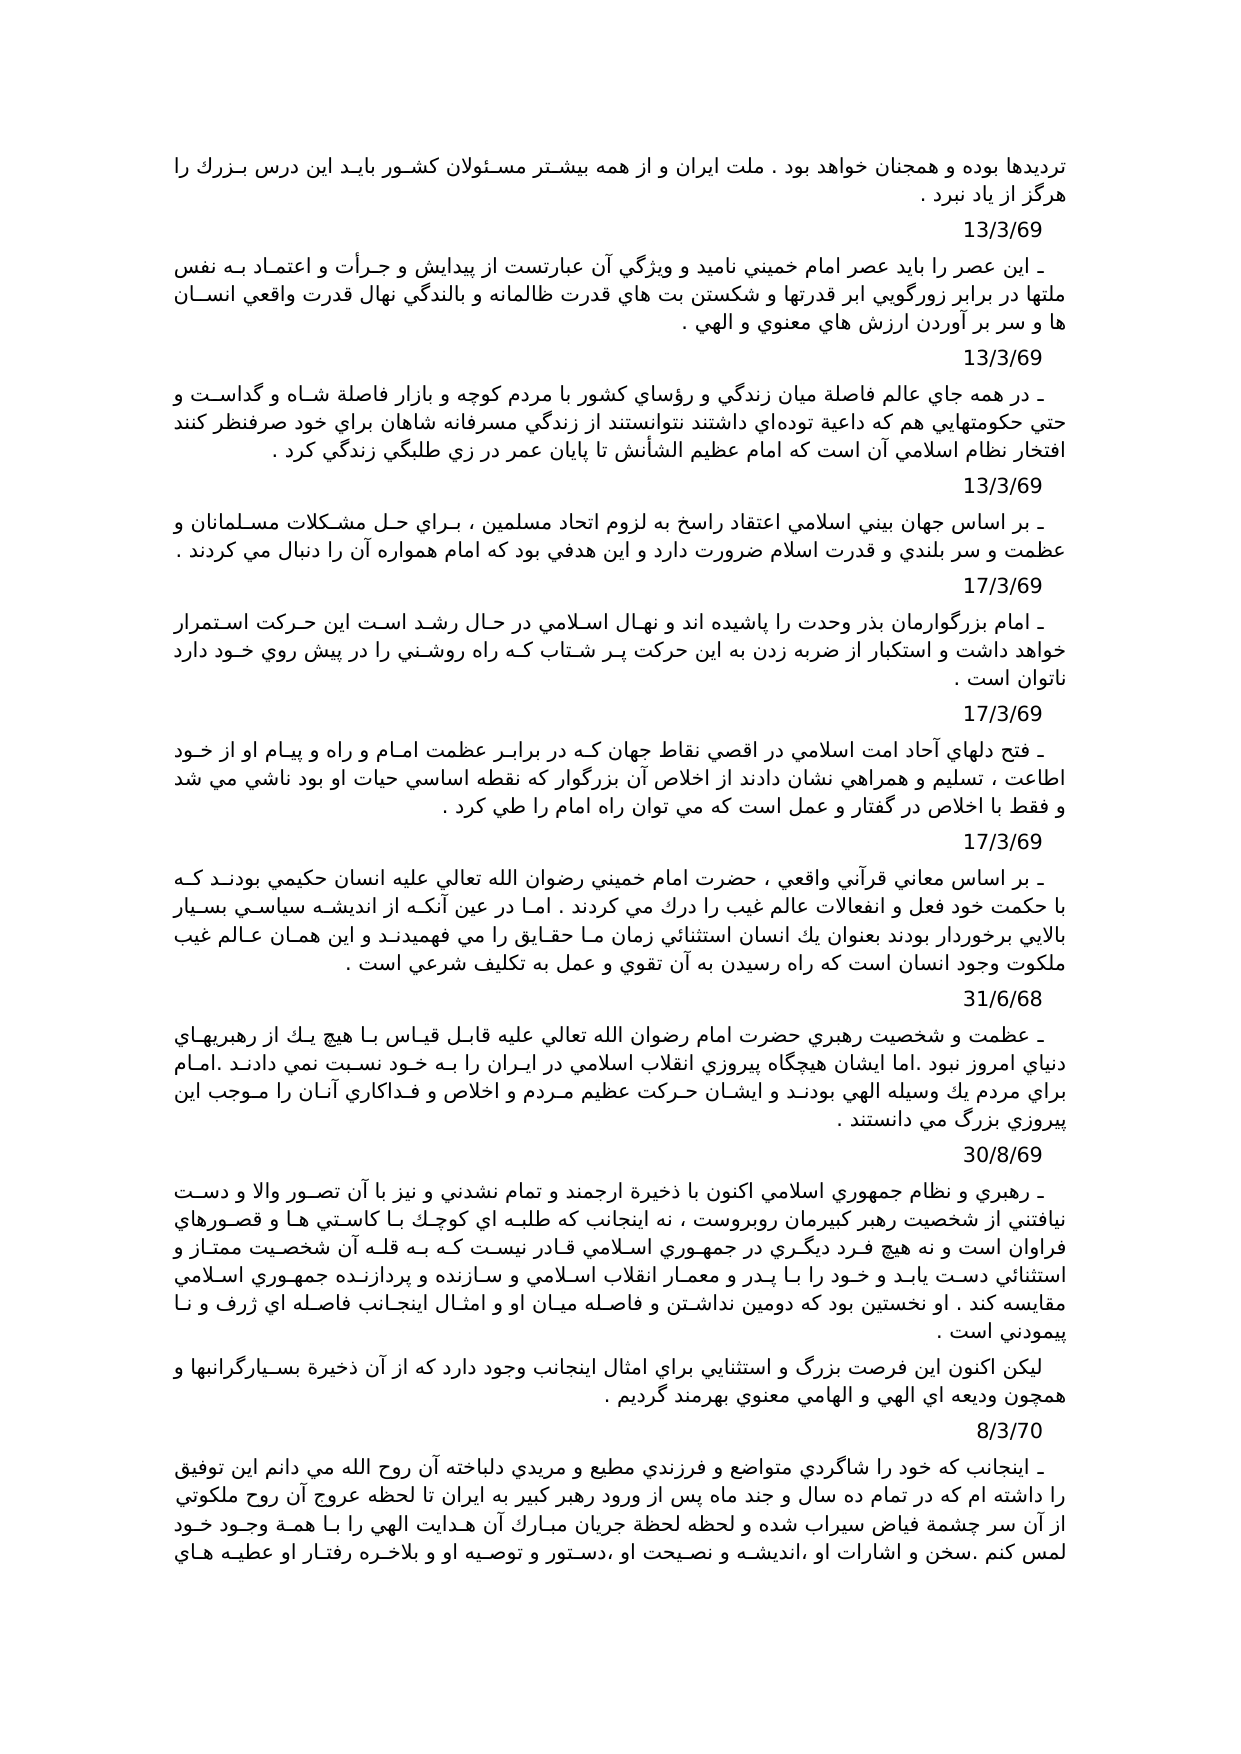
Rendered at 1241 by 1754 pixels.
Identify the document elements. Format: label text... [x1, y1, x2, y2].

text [173, 1452, 1067, 1564]
text 8/3/70 [173, 1416, 1067, 1444]
text ـ اين عصر را بايد عصر امام خميني ناميد و ويژگي آن عبارتست از پيدايش و جرأت و اعتماد به نفس ملتها در برابر زورگويي ابر قدرتها و شكستن بت هاي قدرت ظالمانه و بالندگي نهال قدرت واقعي انسان ها و سر بر آوردن ارزش هاي معنوي و الهي . [173, 250, 1067, 334]
text ـ عظمت و شخصيت رهبري حضرت امام رضوان الله تعالي عليه قابل قياس با هيچ يك از رهبريهاي دنياي امروز نبود .اما ايشان هيچگاه پيروزي انقلاب اسلامي در ايران را به خود نسبت نمي دادند .امام براي مردم يك وسيله الهي بودند و ايشان حركت عظيم مردم و اخلاص و فداكاري آنان را موجب اين پيروزي بزرگ مي دانستند . [173, 1019, 1067, 1131]
text ـ رهبري و نظام جمهوري اسلامي اكنون با ذخيرة ارجمند و تمام نشدني و نيز با آن تصور والا و دست نيافتني از شخصيت رهبر كبيرمان روبروست ، نه اينجانب كه طلبه اي كوچك با كاستي ها و قصورهاي فراوان است و نه هيچ فرد ديگري در جمهوري اسلامي قادر نيست كه به قله آن شخصيت ممتاز و استثنائي دست يابد و خود را با پدر و معمار انقلاب اسلامي و سازنده و پردازنده جمهوري اسلامي مقايسه كند . او نخستين بود كه دومين نداشتن و فاصله ميان او و امثال اينجانب فاصله اي ژرف و نا پيمودني است . [173, 1175, 1067, 1344]
text ـ بر اساس معاني قرآني واقعي ، حضرت امام خميني رضوان الله تعالي عليه انسان حكيمي بودند كه با حكمت خود فعل و انفعالات عالم غيب را درك مي كردند . اما در عين آنكه از انديشه سياسي بسيار بالايي برخوردار بودند بعنوان يك انسان استثنائي زمان ما حقايق را مي فهميدند و اين همان عالم غيب ملكوت وجود انسان است كه راه رسيدن به آن تقوي و عمل به تكليف شرعي است . [173, 862, 1067, 975]
text 13/3/69 [173, 470, 1067, 498]
text 31/6/68 [173, 983, 1067, 1011]
text 17/3/69 [173, 698, 1067, 727]
text ـ در همه جاي عالم فاصلة ميان زندگي و رؤساي كشور با مردم كوچه و بازار فاصلة شاه و گداست و حتي حكومتهايي هم كه داعية توده‌اي داشتند نتوانستند از زندگي مسرفانه شاهان براي خود صرفنظر كنند افتخار نظام اسلامي آن است كه امام عظيم الشأنش تا پايان عمر در زي طلبگي زندگي كرد . [173, 378, 1067, 462]
text 30/8/69 [173, 1139, 1067, 1167]
text ـ فتح دلهاي آحاد امت اسلامي در اقصي نقاط جهان كه در برابر عظمت امام و راه و پيام او از خود اطاعت ، تسليم و همراهي نشان دادند از اخلاص آن بزرگوار كه نقطه اساسي حيات او بود ناشي مي شد و فقط با اخلاص در گفتار و عمل است كه مي توان راه امام را طي كرد . [173, 734, 1067, 819]
text ـ امام بزرگوارمان بذر وحدت را پاشيده اند و نهال اسلامي در حال رشد است اين حركت استمرار خواهد داشت و استكبار از ضربه زدن به اين حركت پر شتاب كه راه روشني را در پيش روي خود دارد ناتوان است . [173, 606, 1067, 691]
text 13/3/69 [173, 342, 1067, 370]
text 17/3/69 [173, 827, 1067, 855]
text 13/3/69 [173, 214, 1067, 242]
text ليكن اكنون اين فرصت بزرگ و استثنايي براي امثال اينجانب وجود دارد كه از آن ذخيرة بسيارگرانبها و همچون وديعه اي الهي و الهامي معنوي بهرمند گرديم . [173, 1352, 1067, 1408]
text 17/3/69 [173, 570, 1067, 598]
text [173, 150, 1067, 206]
text ـ بر اساس جهان بيني اسلامي اعتقاد راسخ به لزوم اتحاد مسلمين ، براي حل مشكلات مسلمانان و عظمت و سر بلندي و قدرت اسلام ضرورت دارد و اين هدفي بود كه امام همواره آن را دنبال مي كردند . [173, 506, 1067, 562]
